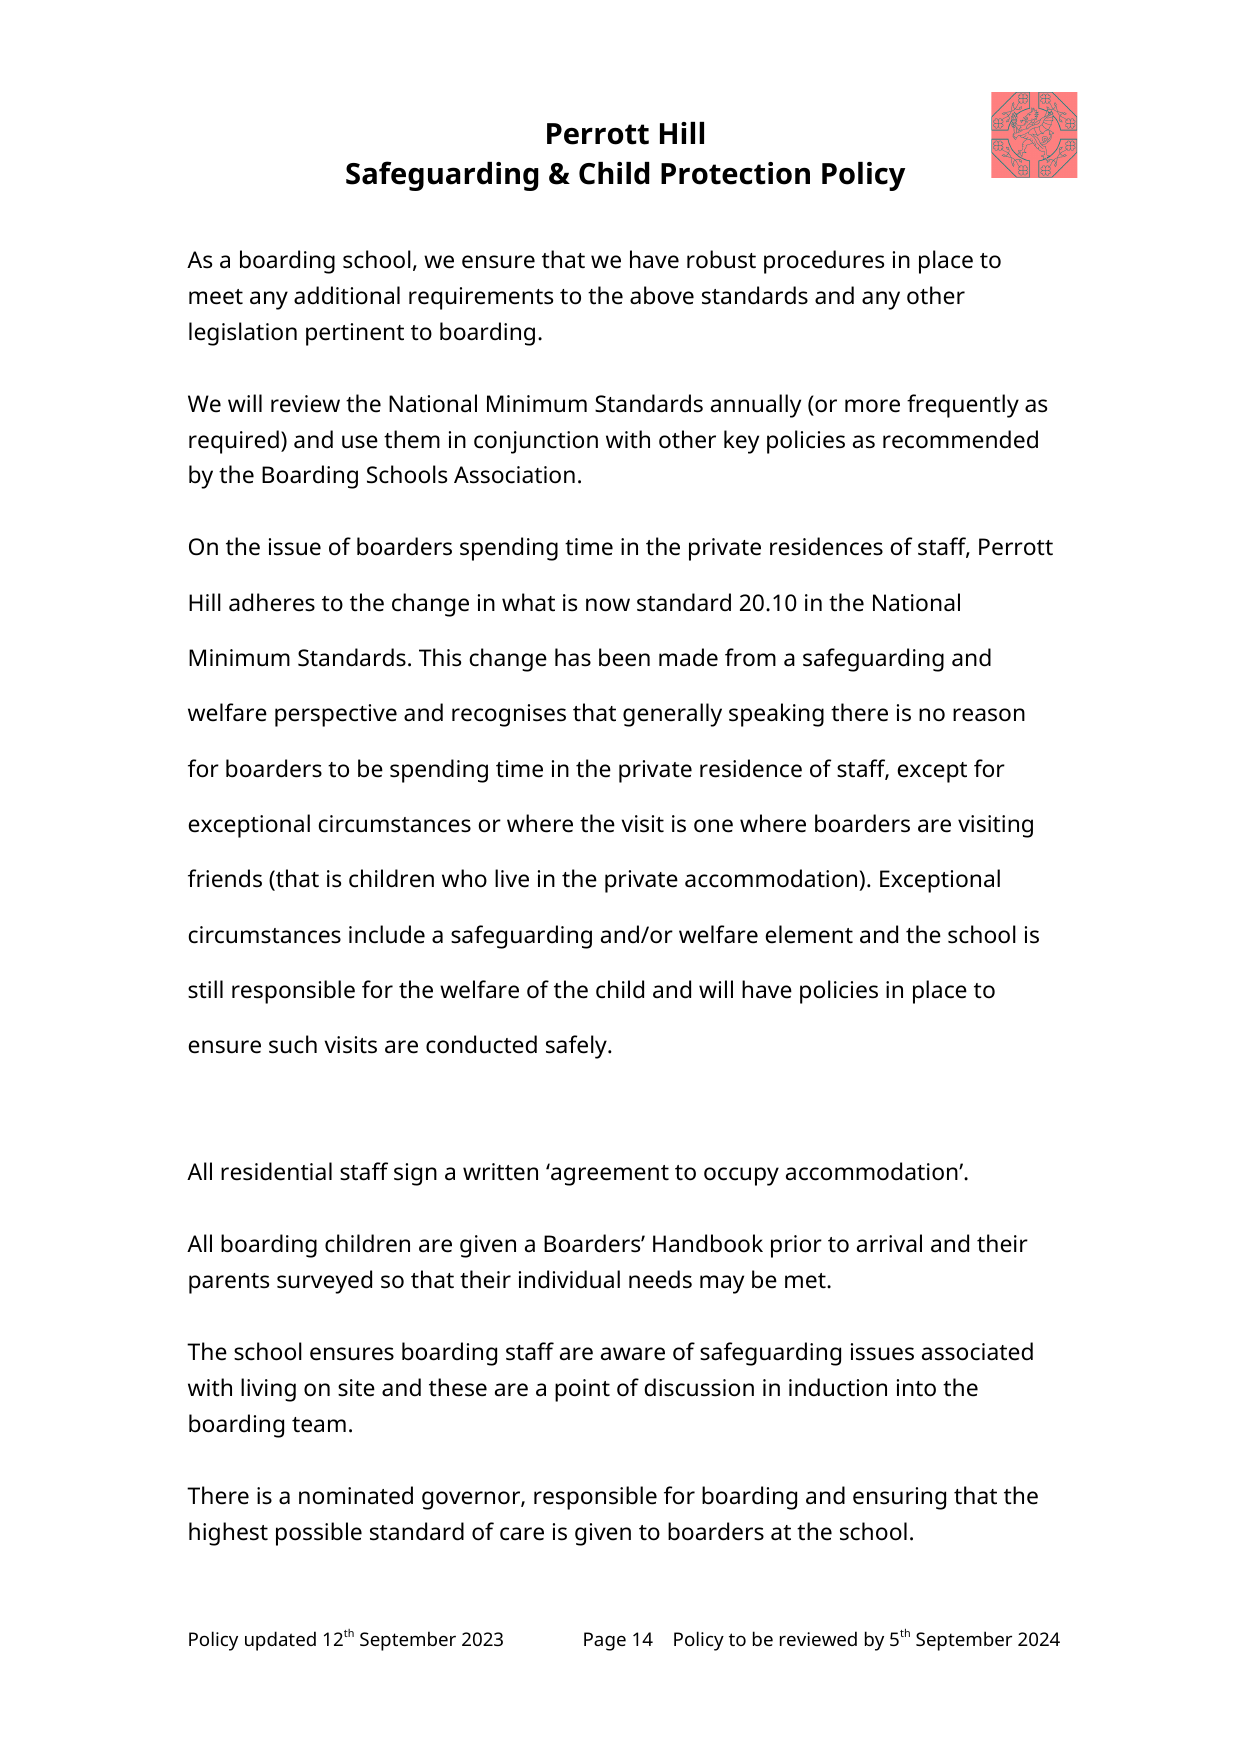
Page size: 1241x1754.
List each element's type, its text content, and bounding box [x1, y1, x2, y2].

picture [991, 92, 1078, 178]
text The school ensures boarding staff are aware of safeguarding issues associated with living on site and these are a point of discussion in induction into the boarding team. [187, 1336, 1063, 1439]
text We will review the National Minimum Standards annually (or more frequently as required) and use them in conjunction with other key policies as recommended by the Boarding Schools Association. [187, 388, 1063, 491]
text All residential staff sign a written ‘agreement to occupy accommodation’. [187, 1156, 1063, 1188]
text On the issue of boarders spending time in the private residences of staff, Perrott Hill adheres to the change in what is now standard 20.10 in the National Minimum Standards. This change has been made from a safeguarding and welfare perspective and recognises that generally speaking there is no reason for boarders to be spending time in the private residence of staff, except for exceptional circumstances or where the visit is one where boarders are visiting friends (that is children who live in the private accommodation). Exceptional circumstances include a safeguarding and/or welfare element and the school is still responsible for the welfare of the child and will have policies in place to ensure such visits are conducted safely. [187, 531, 1063, 1084]
text As a boarding school, we ensure that we have robust procedures in place to meet any additional requirements to the above standards and any other legislation pertinent to boarding. [187, 244, 1063, 347]
text There is a nominated governor, responsible for boarding and ensuring that the highest possible standard of care is given to boarders at the school. [187, 1480, 1063, 1547]
text All boarding children are given a Boarders’ Handbook prior to arrival and their parents surveyed so that their individual needs may be met. [187, 1228, 1063, 1295]
